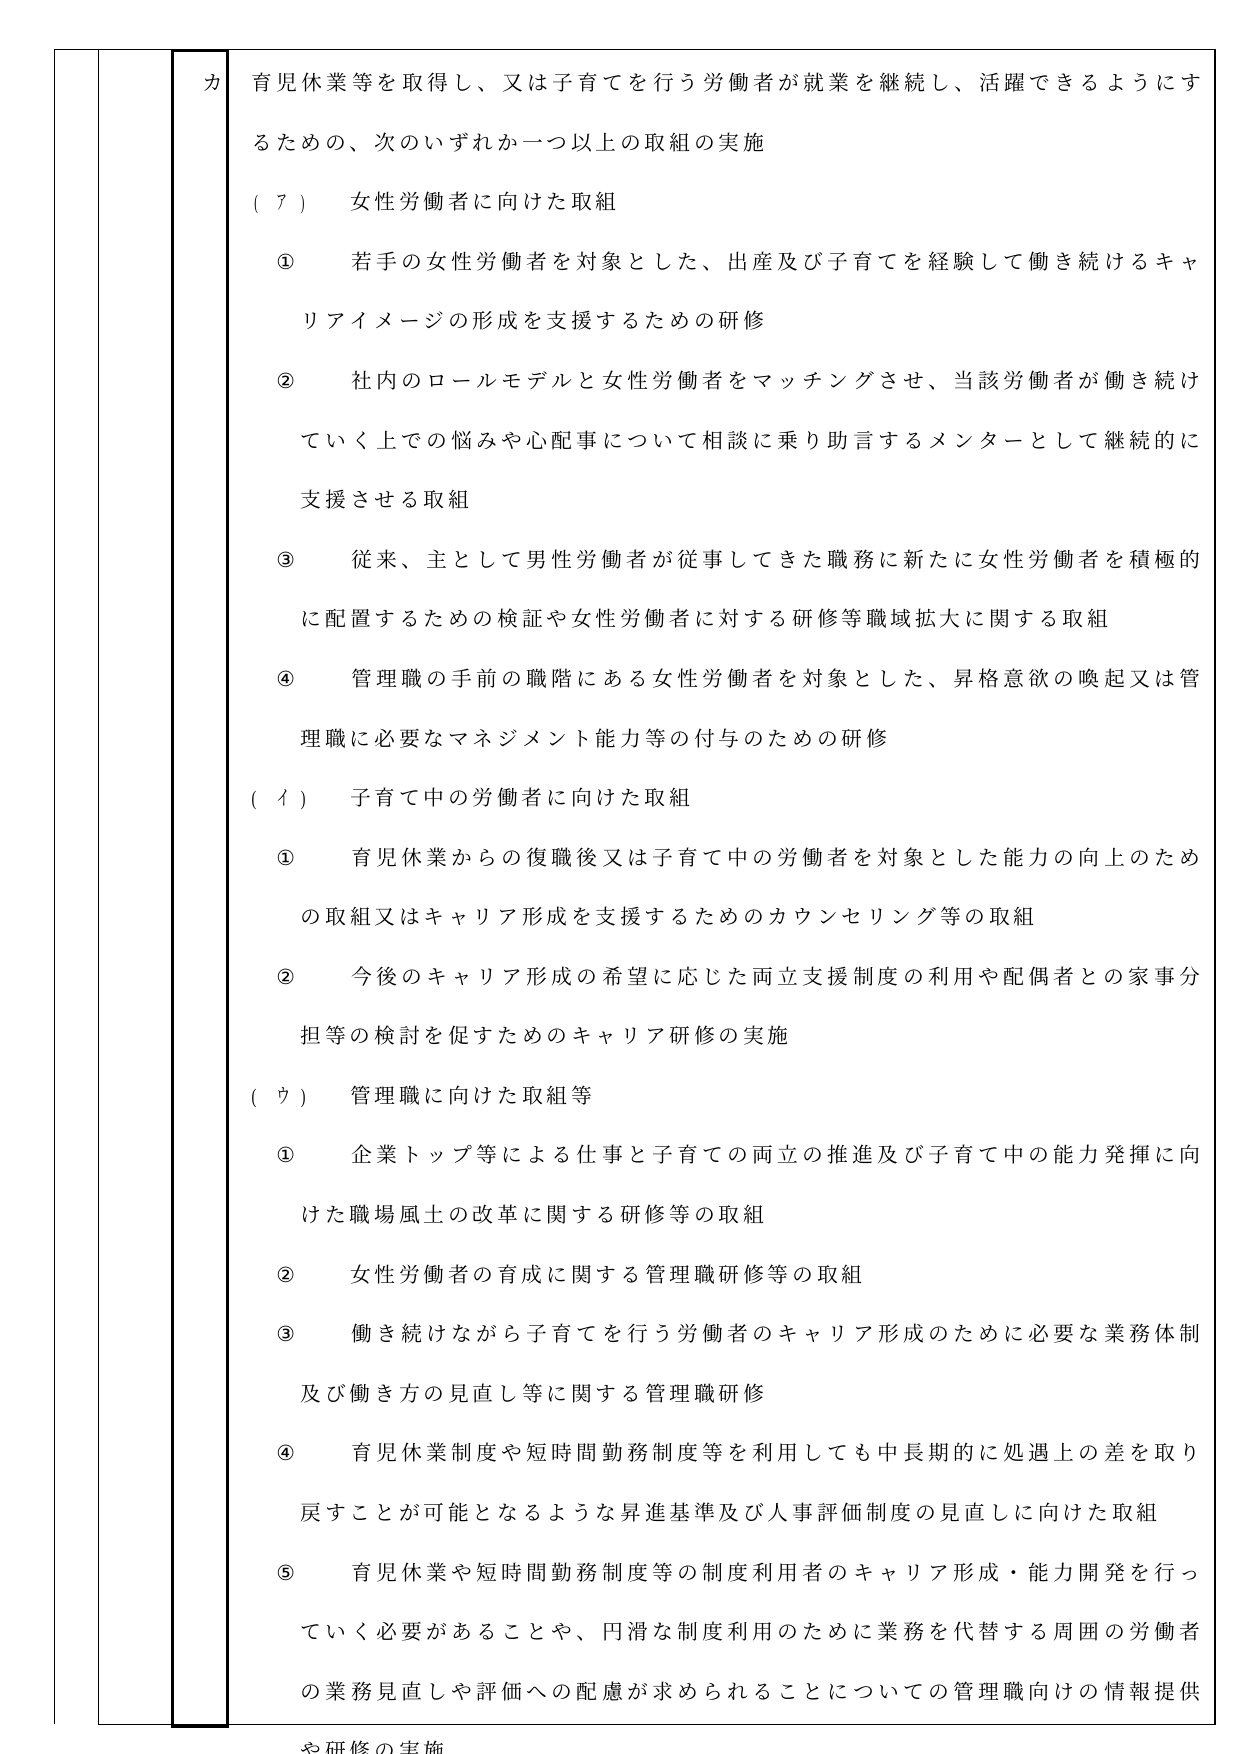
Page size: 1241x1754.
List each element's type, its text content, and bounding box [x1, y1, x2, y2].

table_cell カ [174, 52, 226, 1724]
table_cell 育児休業等を取得し、又は子育てを行う労働者が就業を継続し、活躍できるようにするための、次のいずれか一つ以上の取組の実施 (ア) 女性労働者に向けた取組 ① 若手の女性労働者を対象とした、出産及び子育てを経験して働き続けるキャリアイメージの形成を支援するための研修 ② 社内のロールモデルと女性労働者をマッチングさせ、当該労働者が働き続けていく上での悩みや心配事について相談に乗り助言するメンターとして継続的に支援させる取組 ③ 従来、主として男性労働者が従事してきた職務に新たに女性労働者を積極的に配置するための検証や女性労働者に対する研修等職域拡大に関する取組 ④ 管理職の手前の職階にある女性労働者を対象とした、昇格意欲の喚起又は管理職に必要なマネジメント能力等の付与のための研修 (イ) 子育て中の労働者に向けた取組 ① 育児休業からの復職後又は子育て中の労働者を対象とした能力の向上のための取組又はキャリア形成を支援するためのカウンセリング等の取組 ② 今後のキャリア形成の希望に応じた両立支援制度の利用や配偶者との家事分担等の検討を促すためのキャリア研修の実施 (ウ) 管理職に向けた取組等 ① 企業トップ等による仕事と子育ての両立の推進及び子育て中の能力発揮に向けた職場風土の改革に関する研修等の取組 ② 女性労働者の育成に関する管理職研修等の取組 ③ 働き続けながら子育てを行う労働者のキャリア形成のために必要な業務体制及び働き方の見直し等に関する管理職研修 ④ 育児休業制度や短時間勤務制度等を利用しても中長期的に処遇上の差を取り戻すことが可能となるような昇進基準及び人事評価制度の見直しに向けた取組 ⑤ 育児休業や短時間勤務制度等の制度利用者のキャリア形成・能力開発を行っていく必要があることや、円滑な制度利用のために業務を代替する周囲の労働者の業務見直しや評価への配慮が求められることについての管理職向けの情報提供や研修の実施 (エ) その他環境の整備 各企業における次世代育成支援対策の推進体制の整備を図る方策として、企業トップによる仕事と子育ての両立支援の推進が重要であるという考え方を明確にした強いメッセージの発信 [229, 50, 1214, 1724]
